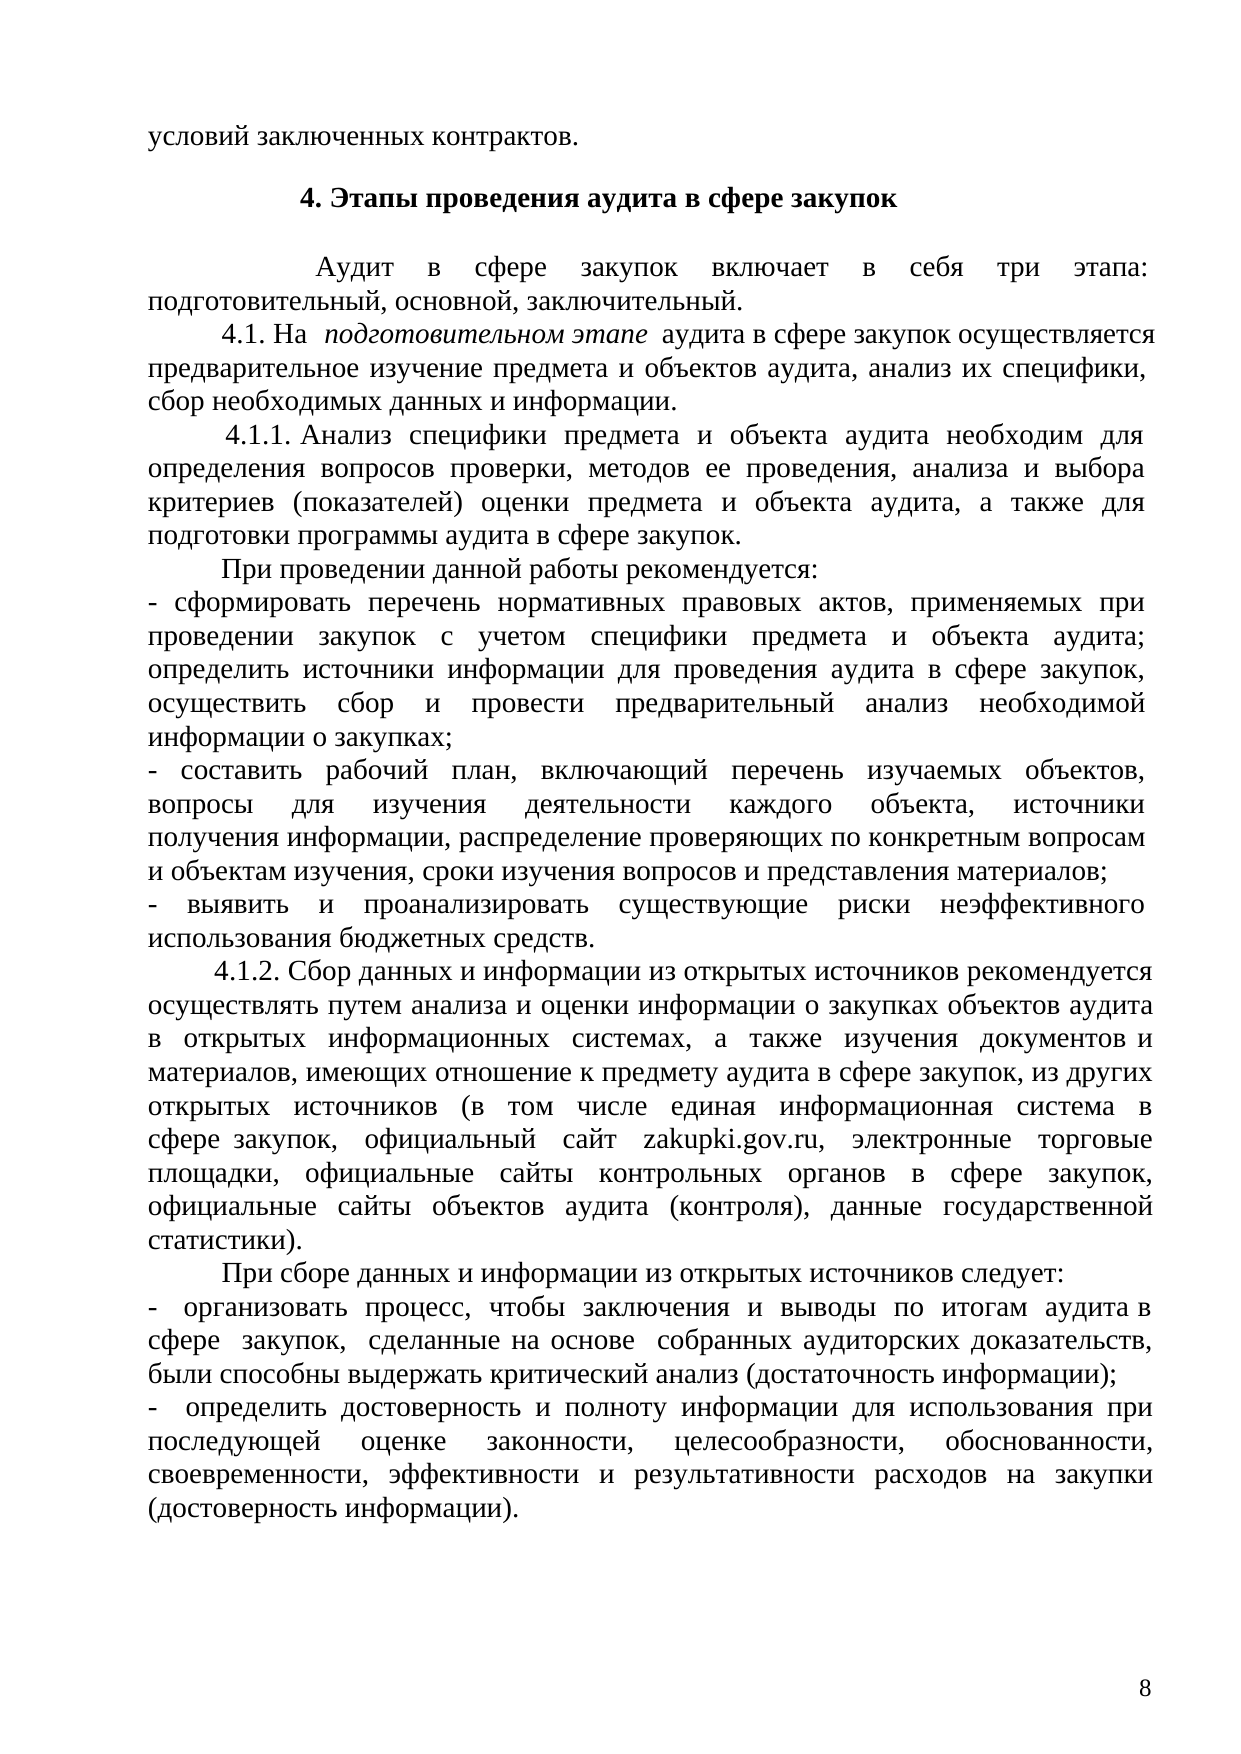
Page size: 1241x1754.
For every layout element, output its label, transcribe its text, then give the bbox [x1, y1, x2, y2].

text Аудит в сфере закупок включает в себя три этапа: подготовительный, основной, заключительный. [148, 249, 1152, 316]
text При проведении данной работы рекомендуется: [221, 551, 1156, 584]
text - организовать процесс, чтобы заключения и выводы по итогам аудита в сфере закупок, сделанные на основе собранных аудиторских доказательств, были способны выдержать критический анализ (достаточность информации); [148, 1289, 1154, 1389]
text - сформировать перечень нормативных правовых актов, применяемых при проведении закупок с учетом специфики предмета и объекта аудита; определить источники информации для проведения аудита в сфере закупок, осуществить сбор и провести предварительный анализ необходимой информации о закупках; [148, 584, 1146, 752]
text 4.1. На подготовительном этапе аудита в сфере закупок осуществляется [221, 316, 1156, 350]
text 4. Этапы проведения аудита в сфере закупок [292, 180, 1156, 215]
text 4.1.2. Сбор данных и информации из открытых источников рекомендуется осуществлять путем анализа и оценки информации о закупках объектов аудита в открытых информационных системах, а также изучения документов и материалов, имеющих отношение к предмету аудита в сфере закупок, из других открытых источников (в том числе единая информационная система в сфере закупок, официальный сайт zakupki.gov.ru, электронные торговые площадки, официальные сайты контрольных органов в сфере закупок, официальные сайты объектов аудита (контроля), данные государственной статистики). [148, 953, 1154, 1255]
text - определить достоверность и полноту информации для использования при последующей оценке законности, целесообразности, обоснованности, своевременности, эффективности и результативности расходов на закупки (достоверность информации). [148, 1389, 1154, 1524]
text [148, 118, 1148, 152]
text предварительное изучение предмета и объектов аудита, анализ их специфики, сбор необходимых данных и информации. [148, 350, 1148, 417]
text - выявить и проанализировать существующие риски неэффективного использования бюджетных средств. [148, 886, 1146, 953]
text 4.1.1. Анализ специфики предмета и объекта аудита необходим для определения вопросов проверки, методов ее проведения, анализа и выбора критериев (показателей) оценки предмета и объекта аудита, а также для подготовки программы аудита в сфере закупок. [148, 417, 1147, 551]
text - составить рабочий план, включающий перечень изучаемых объектов, вопросы для изучения деятельности каждого объекта, источники получения информации, распределение проверяющих по конкретным вопросам и объектам изучения, сроки изучения вопросов и представления материалов; [148, 752, 1147, 886]
text При сборе данных и информации из открытых источников следует: [221, 1255, 1154, 1289]
